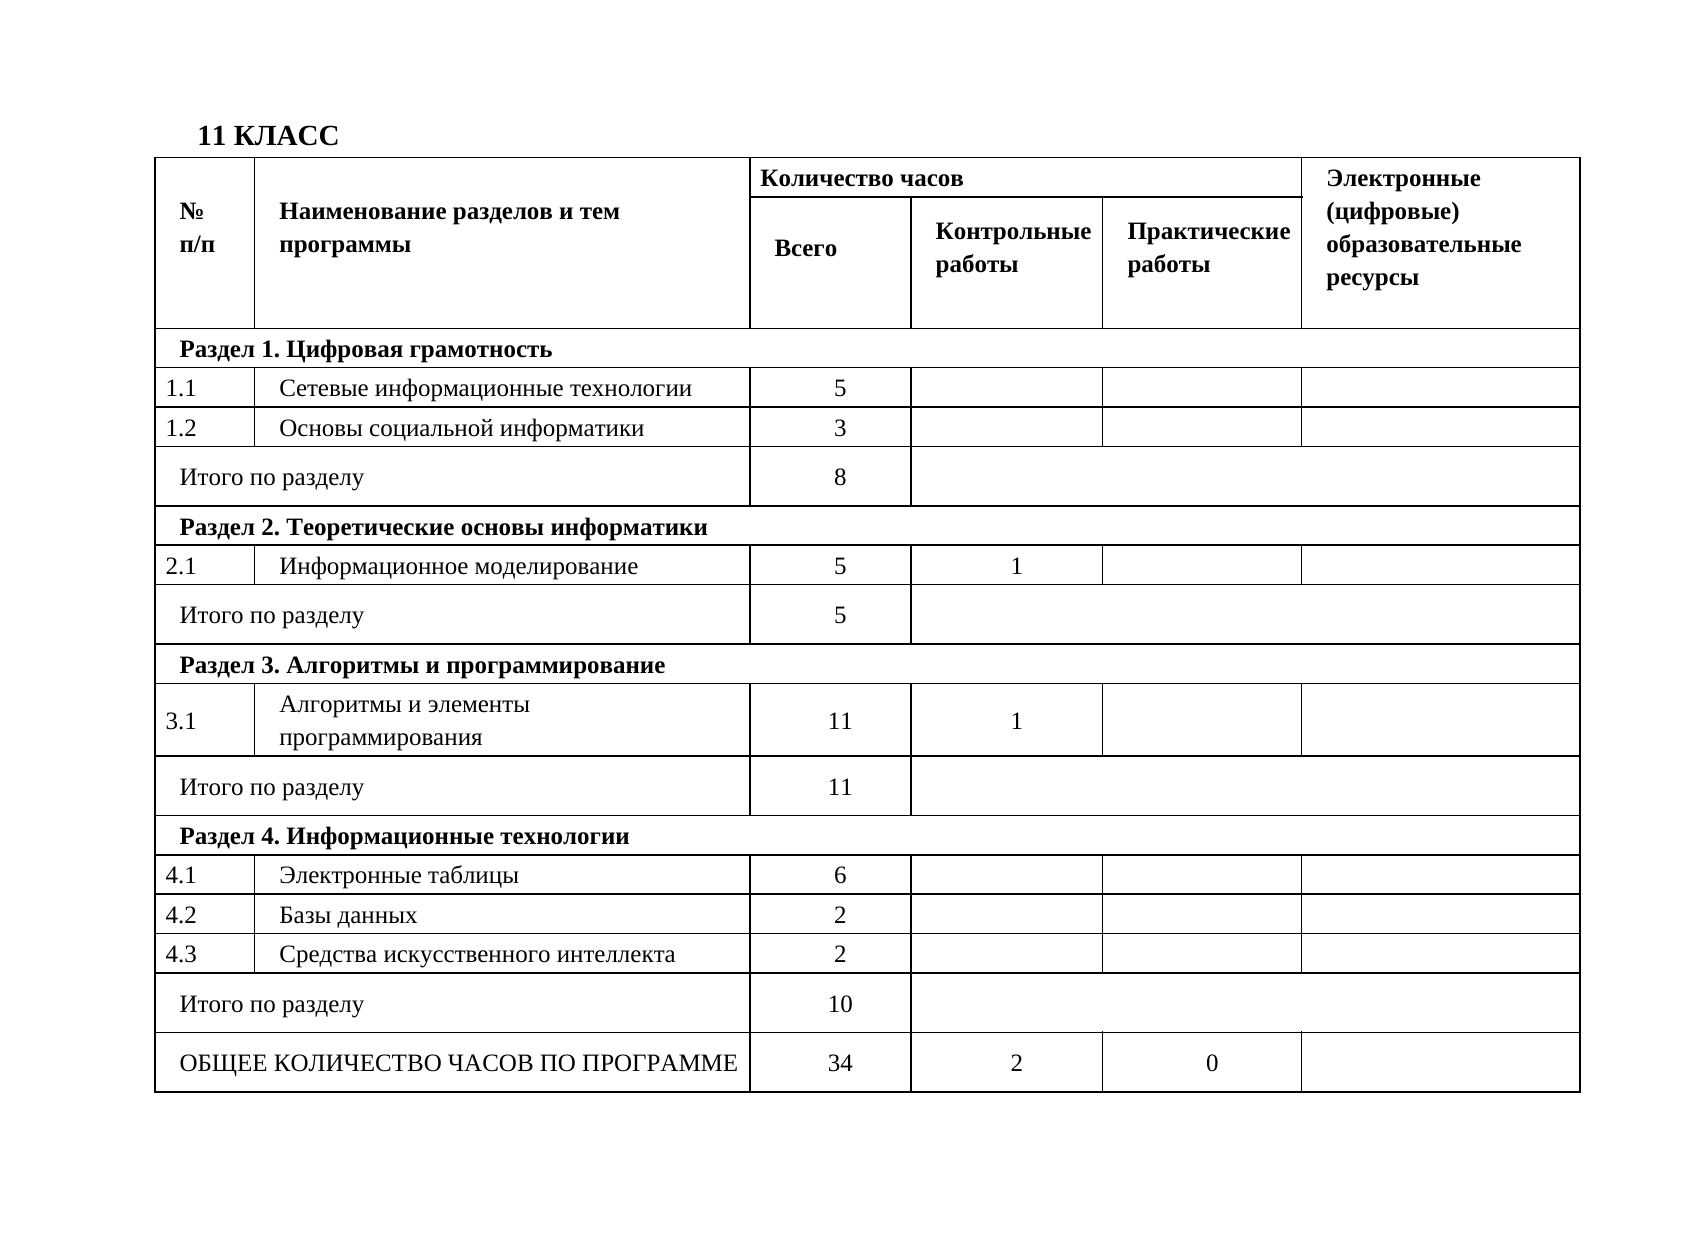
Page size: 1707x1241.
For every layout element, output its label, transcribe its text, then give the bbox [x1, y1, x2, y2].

table_cell [1103, 934, 1301, 972]
table_cell [1302, 408, 1579, 446]
table_cell 11 [751, 757, 910, 814]
table_header Электронные (цифровые) образовательные ресурсы [1302, 158, 1579, 327]
table_cell [1302, 895, 1579, 933]
table_cell 2 [751, 895, 910, 933]
table_cell 34 [751, 1033, 910, 1091]
table_cell [1103, 684, 1301, 755]
table_cell 10 [751, 974, 910, 1031]
table_cell 4.2 [156, 895, 254, 933]
table_cell Раздел 4. Информационные технологии [156, 816, 1579, 854]
table_cell Раздел 1. Цифровая грамотность [156, 329, 1579, 367]
table_cell 5 [751, 546, 910, 584]
table_cell 5 [751, 368, 910, 406]
table_header Наименование разделов и тем программы [255, 158, 749, 327]
table_cell [1302, 934, 1579, 972]
table_cell Итого по разделу [156, 585, 749, 643]
table_cell Итого по разделу [156, 757, 749, 814]
text 11 КЛАСС [190, 118, 1618, 152]
table_cell Алгоритмы и элементы программирования [255, 684, 749, 755]
table_cell ОБЩЕЕ КОЛИЧЕСТВО ЧАСОВ ПО ПРОГРАММЕ [156, 1033, 749, 1091]
table_cell [912, 585, 1579, 643]
table_cell Электронные таблицы [255, 856, 749, 893]
table_cell 6 [751, 856, 910, 893]
table_cell 3.1 [156, 684, 254, 755]
table_cell [1302, 546, 1579, 584]
table_cell [912, 368, 1102, 406]
table_cell [1103, 546, 1301, 584]
table_cell 2 [751, 934, 910, 972]
table_cell Основы социальной информатики [255, 408, 749, 446]
table_cell Информационное моделирование [255, 546, 749, 584]
table_cell 1 [912, 546, 1102, 584]
table_cell 11 [751, 684, 910, 755]
table_cell 4.3 [156, 934, 254, 972]
table_cell 5 [751, 585, 910, 643]
table_cell [912, 856, 1102, 893]
table_cell [1103, 408, 1301, 446]
table_cell 2 [912, 1033, 1102, 1091]
table_cell 0 [1103, 1033, 1301, 1091]
table_cell 1 [912, 684, 1102, 755]
table_cell Средства искусственного интеллекта [255, 934, 749, 972]
table_cell [1302, 856, 1579, 893]
table_header Количество часов [751, 158, 1301, 196]
table_cell Базы данных [255, 895, 749, 933]
table_cell [912, 408, 1102, 446]
table_cell 2.1 [156, 546, 254, 584]
table_cell 8 [751, 447, 910, 505]
table_cell [1103, 368, 1301, 406]
table_cell [1302, 684, 1579, 755]
table_cell 4.1 [156, 856, 254, 893]
table_cell Раздел 3. Алгоритмы и программирование [156, 645, 1579, 683]
table_header № п/п [156, 158, 254, 327]
table_cell [1103, 895, 1301, 933]
table_cell Сетевые информационные технологии [255, 368, 749, 406]
table_cell Итого по разделу [156, 447, 749, 505]
table_cell [1302, 368, 1579, 406]
table_cell [912, 447, 1579, 505]
table_cell Практические работы [1103, 198, 1301, 327]
table_cell 1.2 [156, 408, 254, 446]
table_cell [1103, 856, 1301, 893]
table_cell [912, 757, 1579, 814]
table_cell Итого по разделу [156, 974, 749, 1031]
table_cell Всего [751, 198, 910, 327]
table_cell [912, 895, 1102, 933]
table_cell Раздел 2. Теоретические основы информатики [156, 507, 1579, 544]
table_cell [912, 934, 1102, 972]
table_cell [1302, 1033, 1579, 1091]
table_cell 3 [751, 408, 910, 446]
table_cell [912, 974, 1579, 1031]
table_cell 1.1 [156, 368, 254, 406]
table_cell Контрольные работы [912, 198, 1102, 327]
